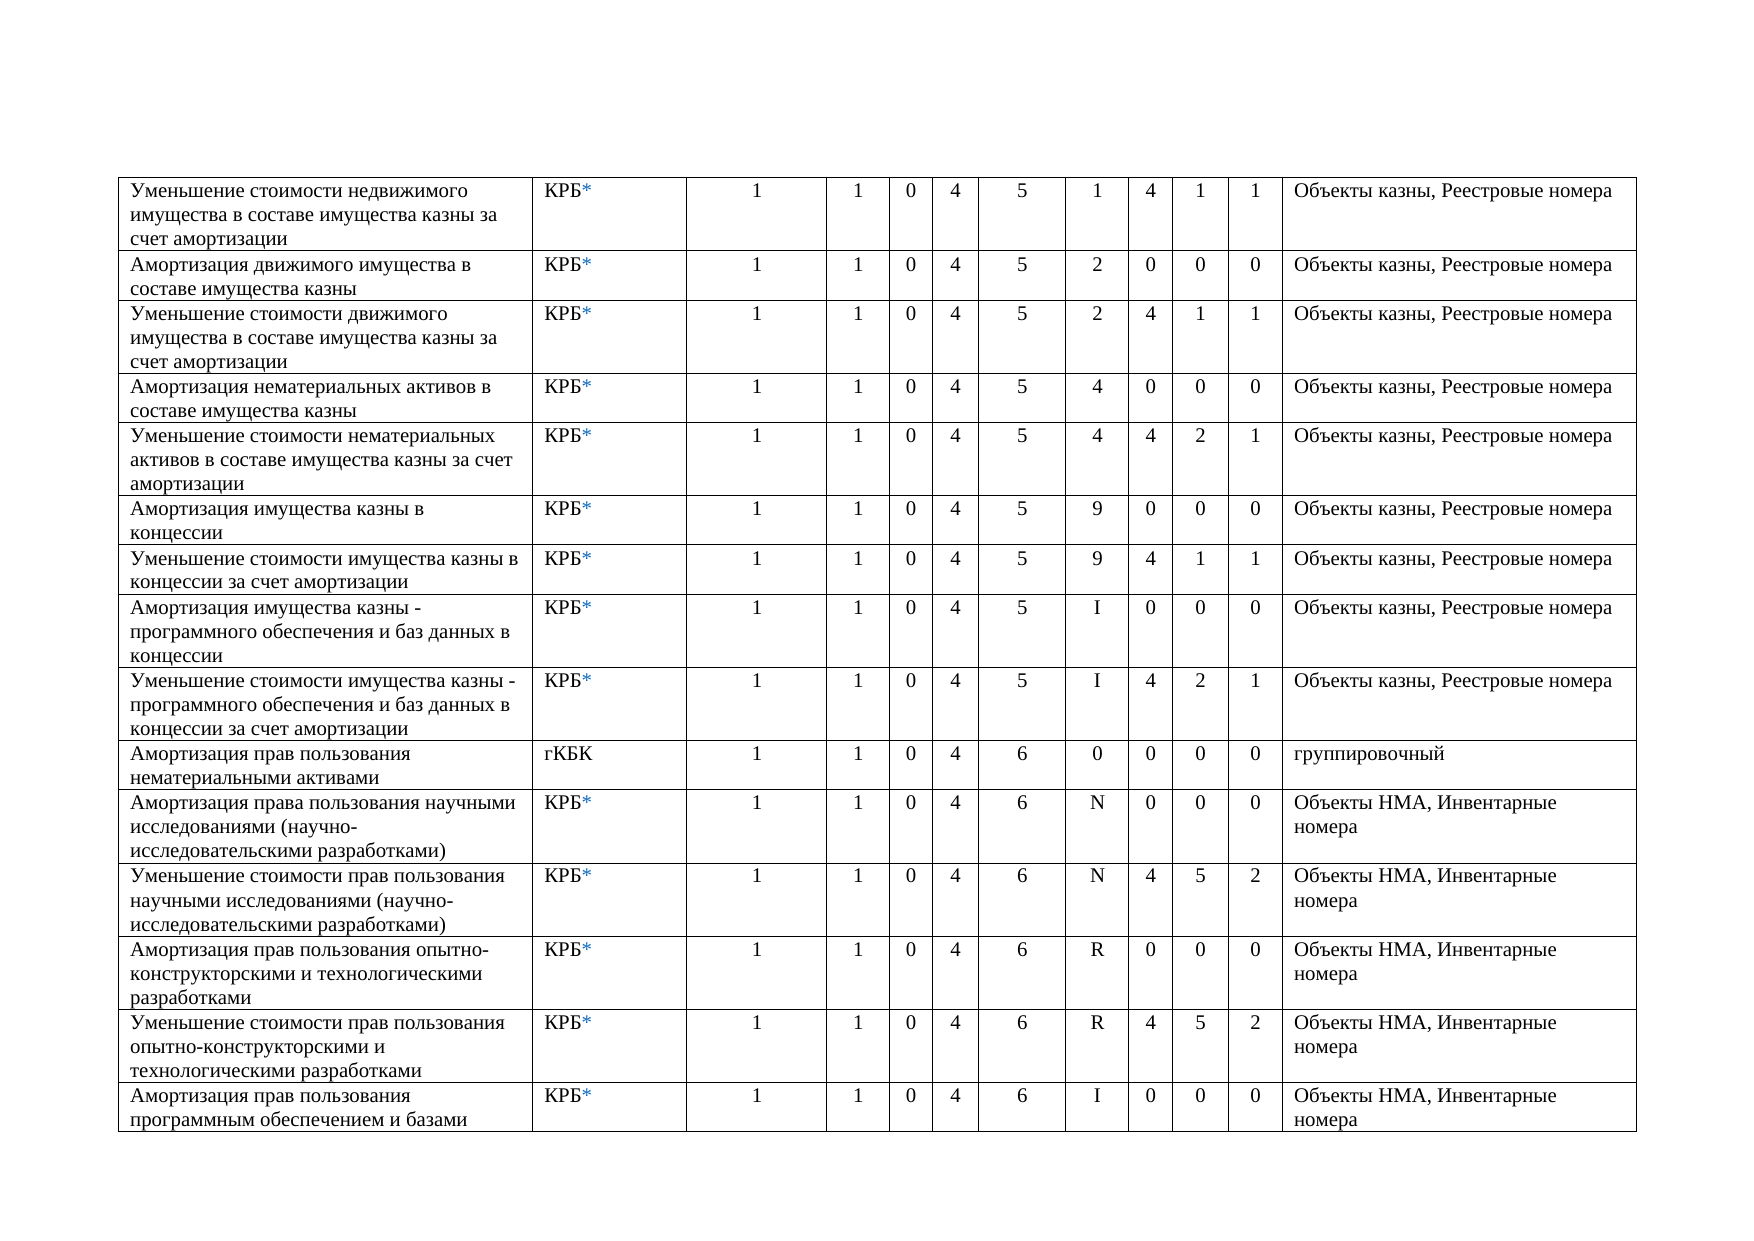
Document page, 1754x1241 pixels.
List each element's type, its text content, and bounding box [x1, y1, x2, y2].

table_cell КРБ* [533, 178, 686, 250]
table_cell 0 [1229, 251, 1282, 299]
table_cell 1 [1066, 178, 1128, 250]
table_cell 1 [1229, 301, 1282, 373]
table_cell Амортизация прав пользования опытно-конструкторскими и технологическими разработками [119, 937, 532, 1009]
table_cell 0 [1066, 741, 1128, 789]
table_cell 1 [687, 251, 826, 299]
table_cell 1 [687, 301, 826, 373]
table_cell 6 [979, 864, 1065, 936]
table_cell 0 [890, 178, 932, 250]
table_cell Уменьшение стоимости прав пользования опытно-конструкторскими и технологическими разработками [119, 1010, 532, 1082]
table_cell 1 [827, 178, 889, 250]
table_cell 0 [1229, 374, 1282, 422]
table_cell 1 [687, 496, 826, 544]
table_cell 1 [827, 374, 889, 422]
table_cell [1283, 178, 1636, 250]
table_cell 0 [890, 1083, 932, 1131]
table_cell 1 [827, 251, 889, 299]
table_cell КРБ* [533, 496, 686, 544]
table_cell 0 [1129, 1083, 1172, 1131]
table_cell I [1066, 595, 1128, 667]
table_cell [1283, 1083, 1636, 1131]
table_cell 4 [933, 251, 978, 299]
table_cell 4 [933, 1083, 978, 1131]
table_cell КРБ* [533, 545, 686, 593]
table_cell 0 [1173, 595, 1228, 667]
table_cell N [1066, 790, 1128, 862]
table_cell 4 [933, 1010, 978, 1082]
table_cell Уменьшение стоимости движимого имущества в составе имущества казны за счет амортизации [119, 301, 532, 373]
table_cell 0 [1229, 1083, 1282, 1131]
table_cell Амортизация нематериальных активов в составе имущества казны [119, 374, 532, 422]
table_cell 1 [687, 595, 826, 667]
table_cell КРБ* [533, 668, 686, 740]
table_cell 0 [890, 545, 932, 593]
table_cell 5 [979, 595, 1065, 667]
table_cell 1 [1229, 178, 1282, 250]
table_cell 1 [687, 1083, 826, 1131]
table_cell 0 [890, 864, 932, 936]
table_cell 1 [827, 1010, 889, 1082]
table_cell 1 [687, 545, 826, 593]
table_cell 1 [827, 1083, 889, 1131]
table_cell R [1066, 937, 1128, 1009]
table_cell 4 [1066, 423, 1128, 495]
table_cell 0 [1129, 937, 1172, 1009]
table_cell 5 [979, 301, 1065, 373]
table_cell 1 [1173, 545, 1228, 593]
table_cell 1 [687, 790, 826, 862]
table_cell Объекты НМА, Инвентарные номера [1283, 937, 1636, 1009]
table_cell 2 [1229, 1010, 1282, 1082]
table_cell 4 [1129, 1010, 1172, 1082]
table_cell 0 [1173, 251, 1228, 299]
table_cell 5 [1173, 864, 1228, 936]
table_cell Объекты НМА, Инвентарные номера [1283, 790, 1636, 862]
table_cell Объекты казны, Реестровые номера [1283, 423, 1636, 495]
table_cell 0 [890, 251, 932, 299]
table_cell 6 [979, 1010, 1065, 1082]
table_cell 4 [1129, 864, 1172, 936]
table_cell 0 [890, 374, 932, 422]
table_cell 1 [687, 668, 826, 740]
table_cell Уменьшение стоимости недвижимого имущества в составе имущества казны за счет амортизации [119, 178, 532, 250]
table_cell 0 [1229, 496, 1282, 544]
table_cell Амортизация права пользования научными исследованиями (научно-исследовательскими разработками) [119, 790, 532, 862]
table_cell 1 [827, 741, 889, 789]
table_cell 6 [979, 1083, 1065, 1131]
table_cell 9 [1066, 496, 1128, 544]
table_cell 6 [979, 937, 1065, 1009]
table_cell 1 [827, 423, 889, 495]
table_cell 2 [1066, 301, 1128, 373]
table_cell I [1066, 1083, 1128, 1131]
table_cell 0 [1129, 374, 1172, 422]
table_cell Уменьшение стоимости имущества казны в концессии за счет амортизации [119, 545, 532, 593]
table_cell КРБ* [533, 595, 686, 667]
table_cell 0 [1129, 741, 1172, 789]
table_cell КРБ* [533, 864, 686, 936]
table_cell 0 [1229, 741, 1282, 789]
table_cell КРБ* [533, 423, 686, 495]
table_cell 4 [1129, 301, 1172, 373]
table_cell 0 [890, 595, 932, 667]
table_cell Уменьшение стоимости нематериальных активов в составе имущества казны за счет амортизации [119, 423, 532, 495]
table_cell 4 [933, 741, 978, 789]
table_cell I [1066, 668, 1128, 740]
table_cell 0 [890, 790, 932, 862]
table_cell группировочный [1283, 741, 1636, 789]
table_cell 6 [979, 741, 1065, 789]
table_cell КРБ* [533, 1083, 686, 1131]
table_cell 1 [687, 937, 826, 1009]
table_cell КРБ* [533, 301, 686, 373]
table_cell 4 [1129, 668, 1172, 740]
table_cell 4 [933, 423, 978, 495]
table_cell 0 [1173, 374, 1228, 422]
table_cell Объекты казны, Реестровые номера [1283, 545, 1636, 593]
table_cell 2 [1173, 668, 1228, 740]
table_cell 4 [933, 545, 978, 593]
table_cell 4 [933, 301, 978, 373]
table_cell 1 [687, 864, 826, 936]
table_cell 9 [1066, 545, 1128, 593]
table_cell 0 [1229, 790, 1282, 862]
table_cell 1 [687, 741, 826, 789]
table_cell 4 [933, 374, 978, 422]
table_cell 4 [933, 864, 978, 936]
table_cell 0 [1173, 1083, 1228, 1131]
table_cell 1 [687, 1010, 826, 1082]
table_cell КРБ* [533, 374, 686, 422]
table_cell 0 [1129, 595, 1172, 667]
table_cell Объекты казны, Реестровые номера [1283, 595, 1636, 667]
table_cell R [1066, 1010, 1128, 1082]
table_cell 0 [890, 741, 932, 789]
table_cell 5 [979, 496, 1065, 544]
table_cell 1 [827, 301, 889, 373]
table_cell Объекты НМА, Инвентарные номера [1283, 1010, 1636, 1082]
table_cell 4 [933, 668, 978, 740]
table_cell Амортизация движимого имущества в составе имущества казны [119, 251, 532, 299]
table_cell гКБК [533, 741, 686, 789]
table_cell Объекты НМА, Инвентарные номера [1283, 864, 1636, 936]
table_cell 1 [827, 864, 889, 936]
table_cell 5 [979, 178, 1065, 250]
table_cell 5 [979, 374, 1065, 422]
table_cell 0 [890, 301, 932, 373]
table_cell 4 [933, 178, 978, 250]
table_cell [119, 1083, 532, 1131]
table_cell 0 [1229, 595, 1282, 667]
table_cell 0 [1173, 741, 1228, 789]
table_cell 1 [827, 496, 889, 544]
table_cell 1 [827, 595, 889, 667]
table_cell 2 [1066, 251, 1128, 299]
table_cell Объекты казны, Реестровые номера [1283, 301, 1636, 373]
table_cell 5 [1173, 1010, 1228, 1082]
table_cell 4 [933, 496, 978, 544]
table_cell 1 [1229, 423, 1282, 495]
table_cell 0 [1229, 937, 1282, 1009]
table_cell 4 [933, 595, 978, 667]
table_cell КРБ* [533, 937, 686, 1009]
table_cell 4 [1129, 423, 1172, 495]
table_cell 0 [1173, 496, 1228, 544]
table_cell 1 [1173, 178, 1228, 250]
table_cell 0 [1129, 251, 1172, 299]
table_cell 1 [827, 937, 889, 1009]
table_cell Объекты казны, Реестровые номера [1283, 668, 1636, 740]
table_cell 4 [1129, 178, 1172, 250]
table_cell 0 [1173, 790, 1228, 862]
table_cell 2 [1229, 864, 1282, 936]
table_cell 1 [687, 374, 826, 422]
table_cell N [1066, 864, 1128, 936]
table_cell 5 [979, 423, 1065, 495]
table_cell Уменьшение стоимости имущества казны - программного обеспечения и баз данных в концессии за счет амортизации [119, 668, 532, 740]
table_cell Амортизация имущества казны - программного обеспечения и баз данных в концессии [119, 595, 532, 667]
table_cell 6 [979, 790, 1065, 862]
table_cell 0 [890, 668, 932, 740]
table_cell 4 [933, 790, 978, 862]
table_cell 1 [1173, 301, 1228, 373]
table_cell 0 [1129, 790, 1172, 862]
table_cell Амортизация прав пользования нематериальными активами [119, 741, 532, 789]
table_cell 4 [1066, 374, 1128, 422]
table_cell 1 [827, 790, 889, 862]
table_cell 5 [979, 251, 1065, 299]
table_cell КРБ* [533, 251, 686, 299]
table_cell 0 [890, 496, 932, 544]
table_cell Объекты казны, Реестровые номера [1283, 496, 1636, 544]
table_cell 1 [687, 178, 826, 250]
table_cell 1 [827, 545, 889, 593]
table_cell 1 [827, 668, 889, 740]
table_cell 1 [1229, 668, 1282, 740]
table_cell 1 [687, 423, 826, 495]
table_cell КРБ* [533, 790, 686, 862]
table_cell Амортизация имущества казны в концессии [119, 496, 532, 544]
table_cell 5 [979, 668, 1065, 740]
table_cell КРБ* [533, 1010, 686, 1082]
table_cell 5 [979, 545, 1065, 593]
table_cell 1 [1229, 545, 1282, 593]
table_cell Уменьшение стоимости прав пользования научными исследованиями (научно-исследовательскими разработками) [119, 864, 532, 936]
table_cell 4 [1129, 545, 1172, 593]
table_cell 0 [1129, 496, 1172, 544]
table_cell 0 [890, 423, 932, 495]
table_cell 4 [933, 937, 978, 1009]
table_cell 0 [890, 1010, 932, 1082]
table_cell 0 [890, 937, 932, 1009]
table_cell Объекты казны, Реестровые номера [1283, 251, 1636, 299]
table_cell 2 [1173, 423, 1228, 495]
table_cell 0 [1173, 937, 1228, 1009]
table_cell Объекты казны, Реестровые номера [1283, 374, 1636, 422]
